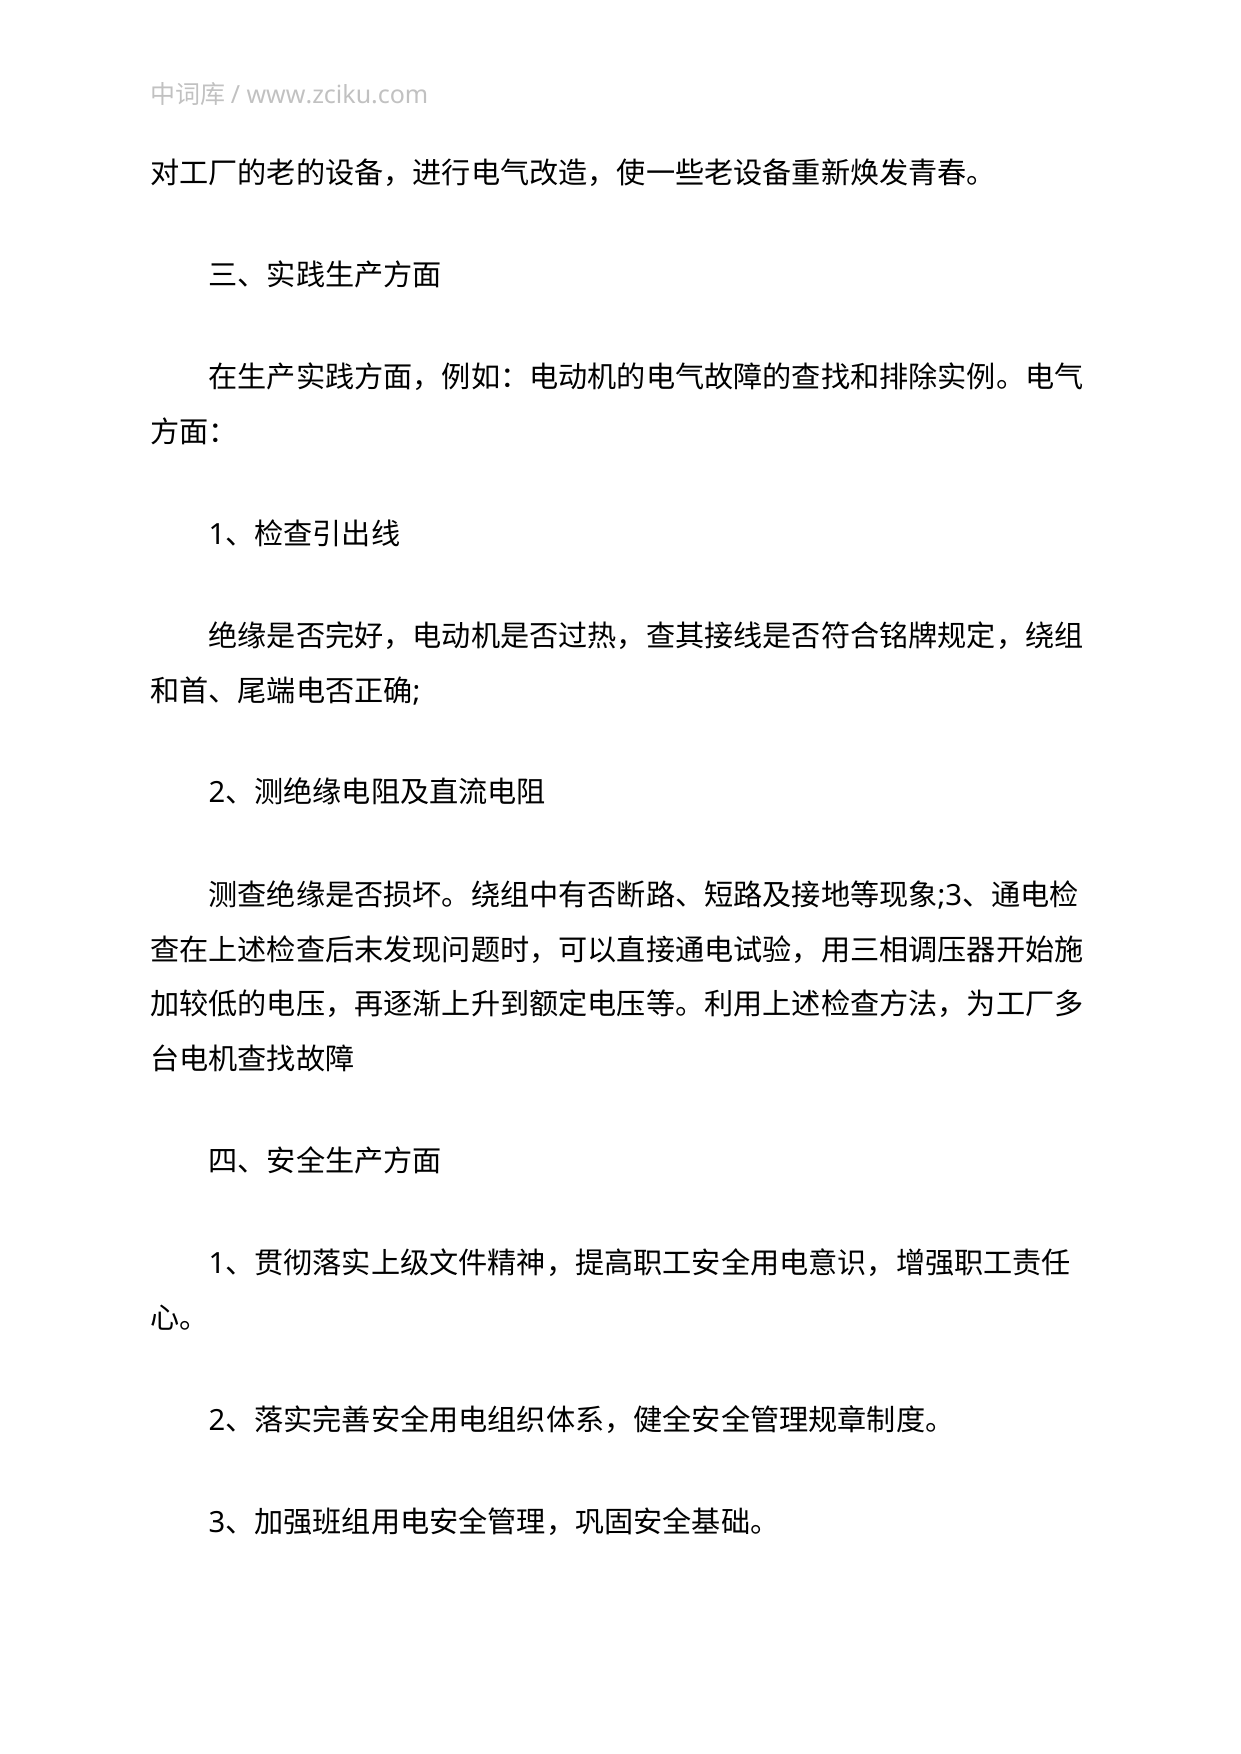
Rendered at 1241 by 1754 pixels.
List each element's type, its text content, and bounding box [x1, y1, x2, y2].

text 2、测绝缘电阻及直流电阻 [150, 769, 1090, 811]
text 绝缘是否完好，电动机是否过热，查其接线是否符合铭牌规定，绕组和首、尾端电否正确; [150, 612, 1090, 709]
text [150, 150, 1090, 192]
text 1、贯彻落实上级文件精神，提高职工安全用电意识，增强职工责任心。 [150, 1239, 1090, 1337]
text 3、加强班组用电安全管理，巩固安全基础。 [150, 1498, 1090, 1541]
text 测查绝缘是否损坏。绕组中有否断路、短路及接地等现象;3、通电检查在上述检查后末发现问题时，可以直接通电试验，用三相调压器开始施加较低的电压，再逐渐上升到额定电压等。利用上述检查方法，为工厂多台电机查找故障 [150, 871, 1090, 1078]
text 在生产实践方面，例如：电动机的电气故障的查找和排除实例。电气方面： [150, 353, 1090, 451]
text 1、检查引出线 [150, 510, 1090, 553]
text 四、安全生产方面 [150, 1138, 1090, 1180]
text 2、落实完善安全用电组织体系，健全安全管理规章制度。 [150, 1396, 1090, 1438]
text 三、实践生产方面 [150, 252, 1090, 294]
